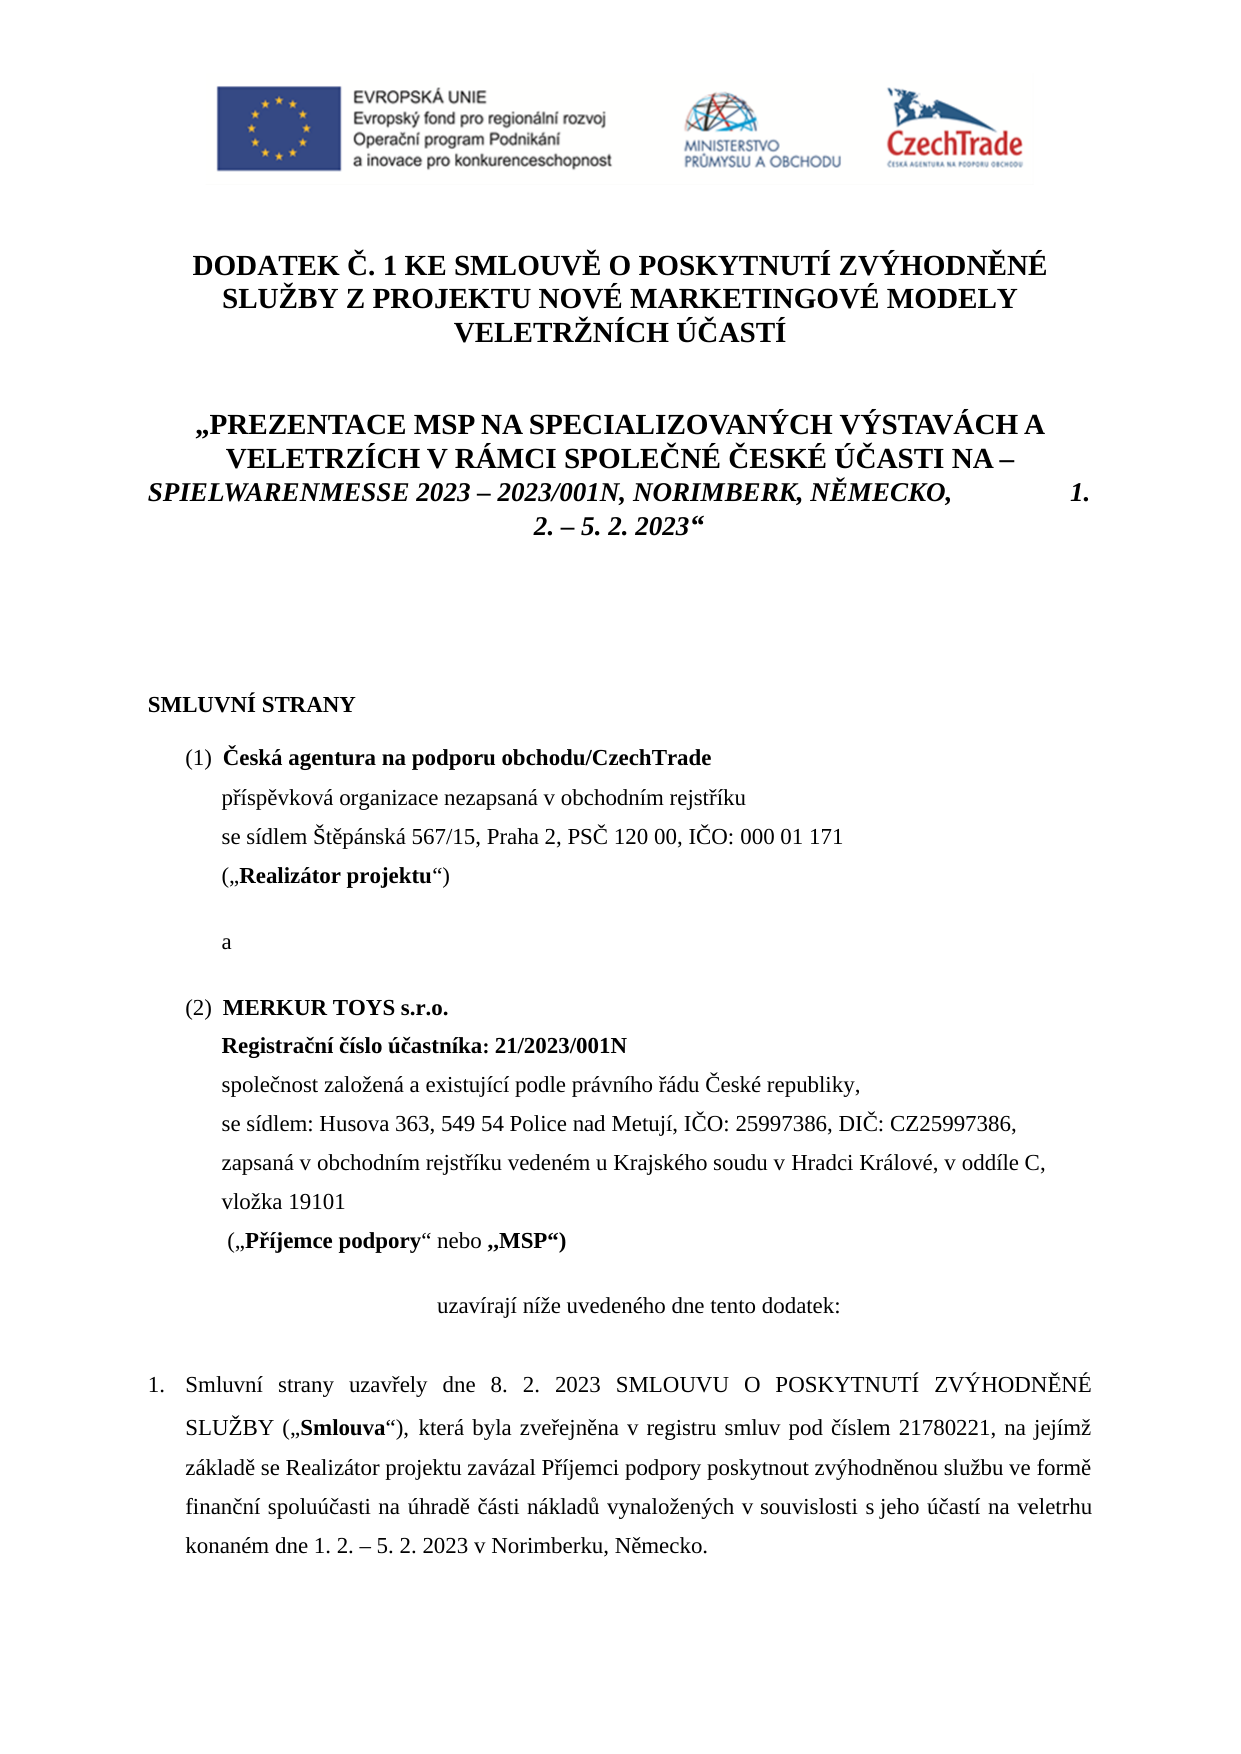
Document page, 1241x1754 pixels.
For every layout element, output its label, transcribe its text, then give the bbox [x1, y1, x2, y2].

picture [205, 73, 1035, 186]
text („Realizátor projektu“) [148, 863, 1093, 889]
text společnost založená a existující podle právního řádu České republiky, [206, 1071, 1093, 1098]
list MERKUR TOYS s.r.o. [185, 994, 1093, 1020]
list Česká agentura na podporu obchodu/CzechTrade [185, 744, 1093, 771]
text Registrační číslo účastníka: 21/2023/001N [148, 1032, 1093, 1059]
title „PREZENTACE MSP NA SPECIALIZOVANÝCH VÝSTAVÁCH A VELETRZÍCH V RÁMCI SPOLEČNÉ ČESKÉ ÚČASTI NA – spielwarenmesse 2023 – 2023/001N, norimberk, německo, 1. 2. – 5. 2. 2023“ [148, 407, 1093, 541]
text DODATEK Č. 1 KE SMLOUVĚ O POSKYTNUTÍ ZVÝHODNĚNÉ SLUŽBY Z PROJEKTU NOVÉ MARKETINGOVÉ MODELY VELETRŽNÍCH ÚČASTÍ [148, 248, 1093, 349]
text se sídlem Štěpánská 567/15, Praha 2, PSČ 120 00, IČO: 000 01 171 [148, 823, 1093, 849]
text příspěvková organizace nezapsaná v obchodním rejstříku [148, 784, 1093, 810]
list Smluvní strany uzavřely dne 8. 2. 2023 SMLOUVU O POSKYTNUTÍ ZVÝHODNĚNÉ SLUŽBY („Smlouva“), která byla zveřejněna v registru smluv pod číslem 21780221, na jejímž základě se Realizátor projektu zavázal Příjemci podpory poskytnout zvýhodněnou službu ve formě finanční spoluúčasti na úhradě části nákladů vynaložených v souvislosti s jeho účastí na veletrhu konaném dne 1. 2. – 5. 2. 2023 v Norimberku, Německo. [148, 1371, 1093, 1559]
text a [148, 928, 1093, 955]
text SMLUVNÍ STRANY [148, 691, 1093, 718]
text se sídlem: Husova 363, 549 54 Police nad Metují, IČO: 25997386, DIČ: CZ25997386, [207, 1110, 1093, 1137]
text zapsaná v obchodním rejstříku vedeném u Krajského soudu v Hradci Králové, v oddíle C, [207, 1149, 1093, 1175]
text vložka 19101 [207, 1188, 1093, 1214]
text („Příjemce podpory“ nebo ,,MSP“) [207, 1227, 1093, 1253]
list uzavírají níže uvedeného dne tento dodatek: [185, 1292, 1093, 1318]
